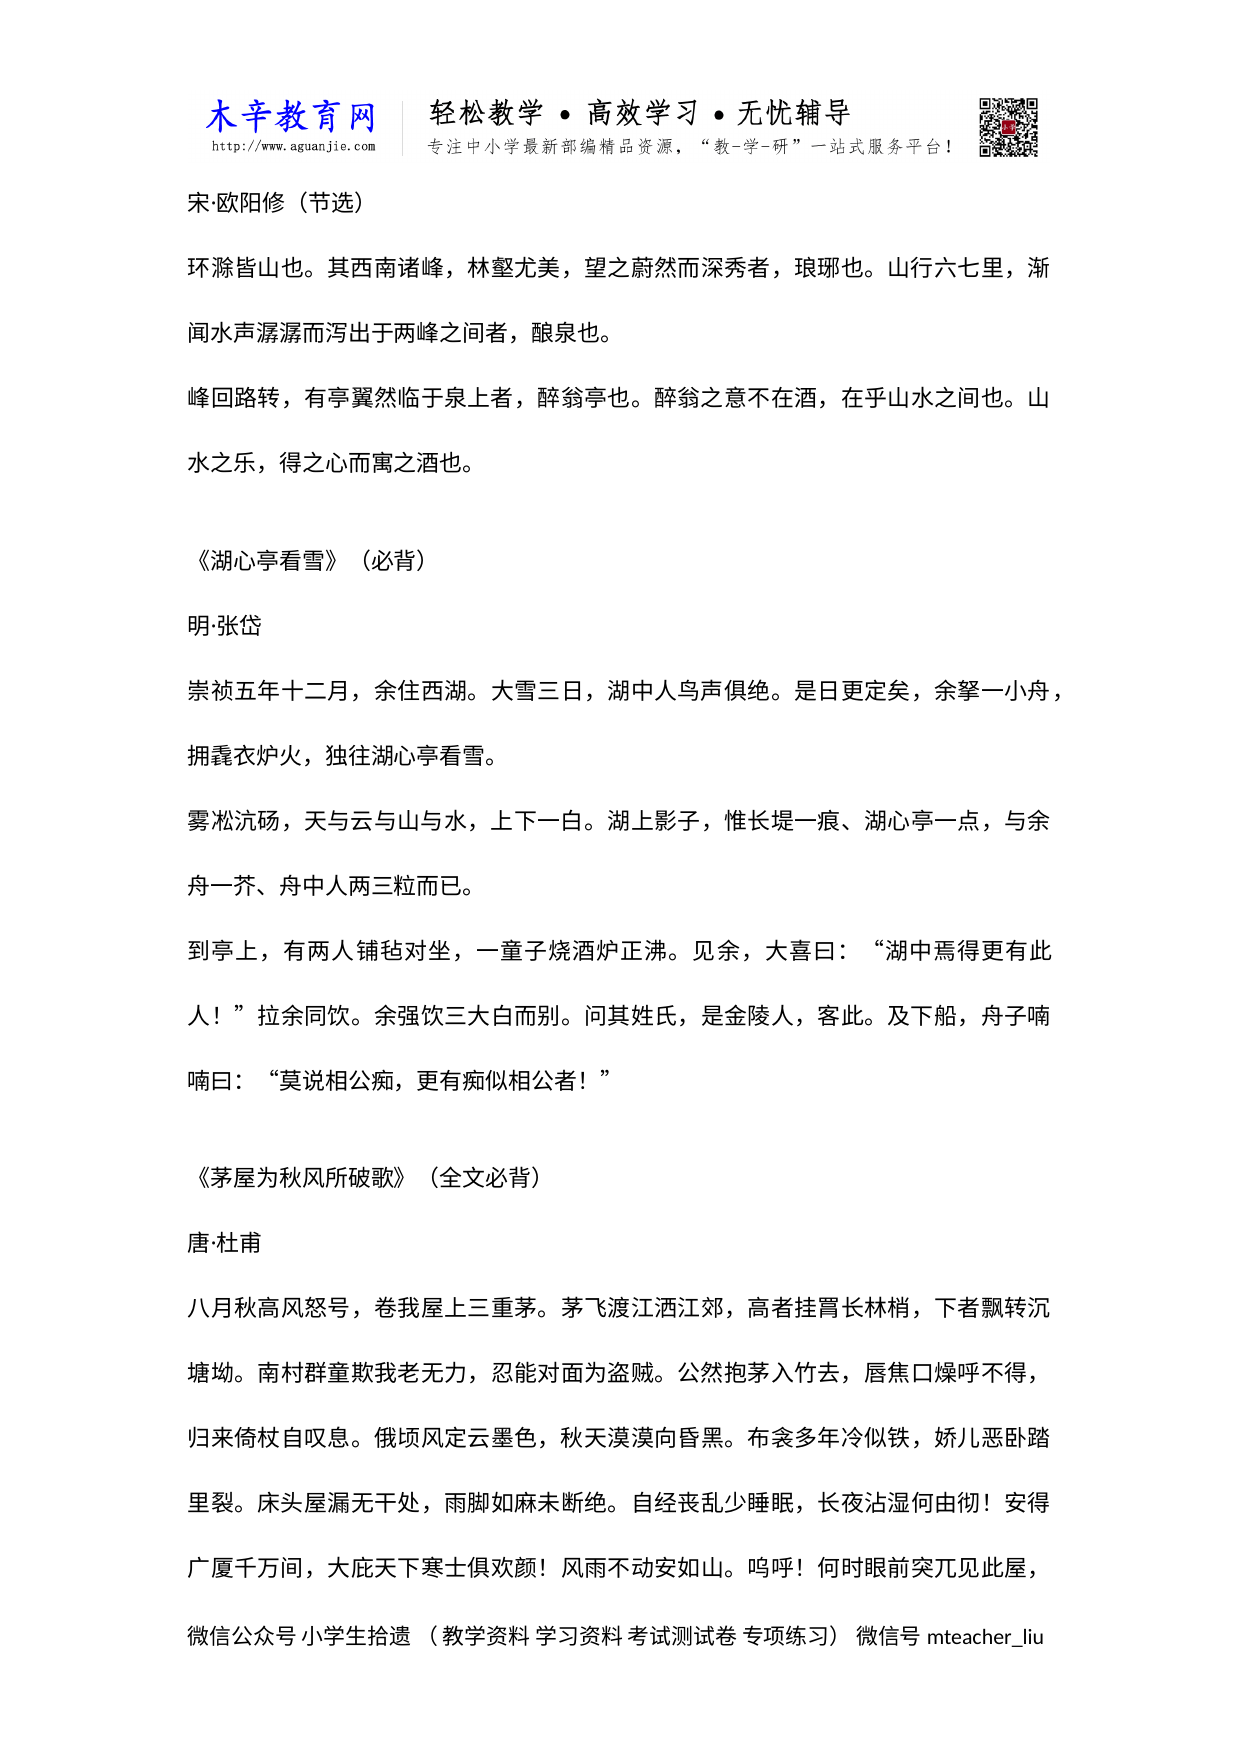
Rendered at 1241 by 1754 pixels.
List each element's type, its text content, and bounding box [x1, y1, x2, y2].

text 峰回路转，有亭翼然临于泉上者，醉翁亭也。醉翁之意不在酒，在乎山水之间也。山水之乐，得之心而寓之酒也。 [187, 364, 1053, 494]
text 到亭上，有两人铺毡对坐，一童子烧酒炉正沸。见余，大喜曰：“湖中焉得更有此人！”拉余同饮。余强饮三大白而别。问其姓氏，是金陵人，客此。及下船，舟子喃喃曰：“莫说相公痴，更有痴似相公者！” [187, 917, 1053, 1112]
text 明·张岱 [187, 592, 1053, 657]
text 雾凇沆砀，天与云与山与水，上下一白。湖上影子，惟长堤一痕、湖心亭一点，与余舟一芥、舟中人两三粒而已。 [187, 787, 1053, 917]
text 宋·欧阳修（节选） [187, 169, 1053, 234]
picture [187, 90, 1051, 163]
text 《茅屋为秋风所破歌》（全文必背） [187, 1144, 1053, 1209]
text 崇祯五年十二月，余住西湖。大雪三日，湖中人鸟声俱绝。是日更定矣，余拏一小舟，拥毳衣炉火，独往湖心亭看雪。 [187, 657, 1053, 787]
text 《湖心亭看雪》（必背） [187, 527, 1053, 592]
text 环滁皆山也。其西南诸峰，林壑尤美，望之蔚然而深秀者，琅琊也。山行六七里，渐闻水声潺潺而泻出于两峰之间者，酿泉也。 [187, 234, 1053, 364]
text 唐·杜甫 [187, 1209, 1053, 1274]
